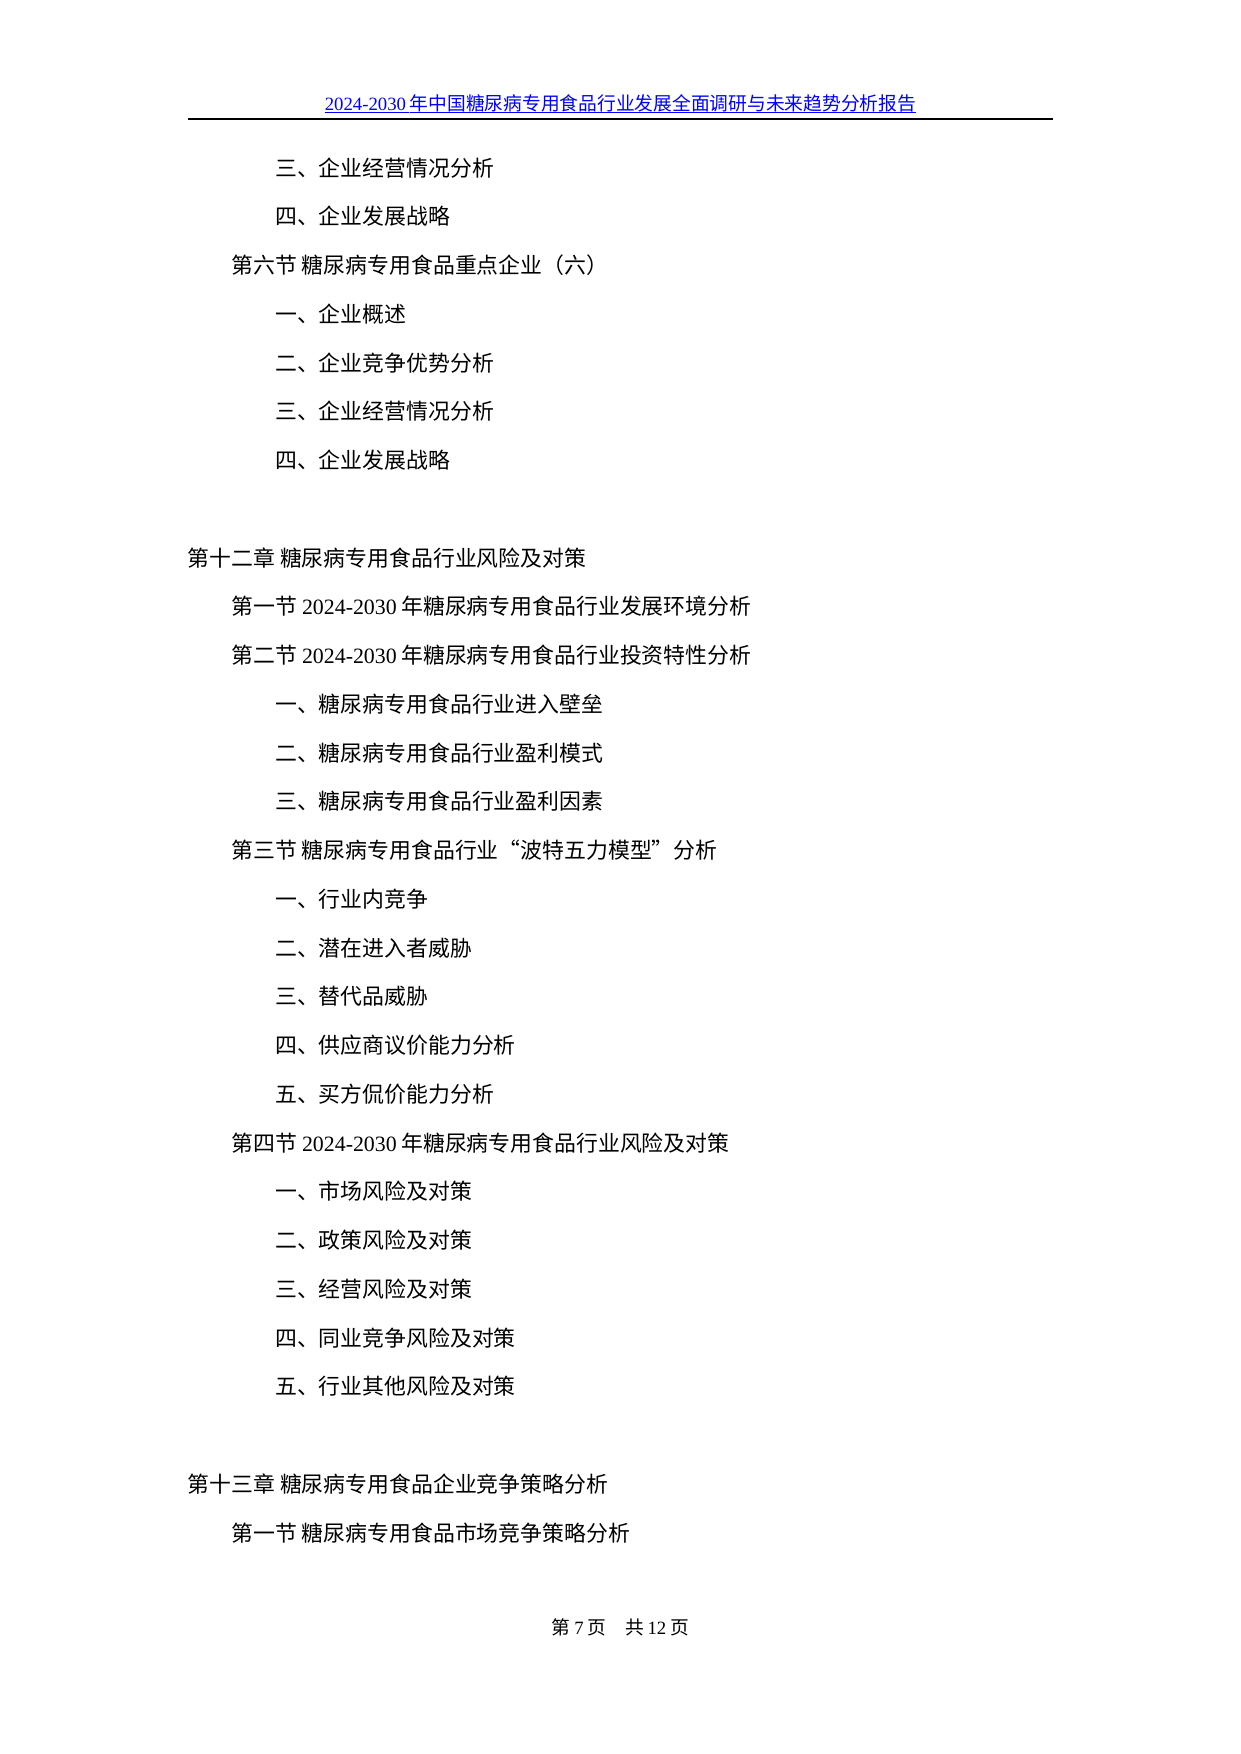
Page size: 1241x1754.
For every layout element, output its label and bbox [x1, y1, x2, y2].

text [187, 150, 1053, 1548]
